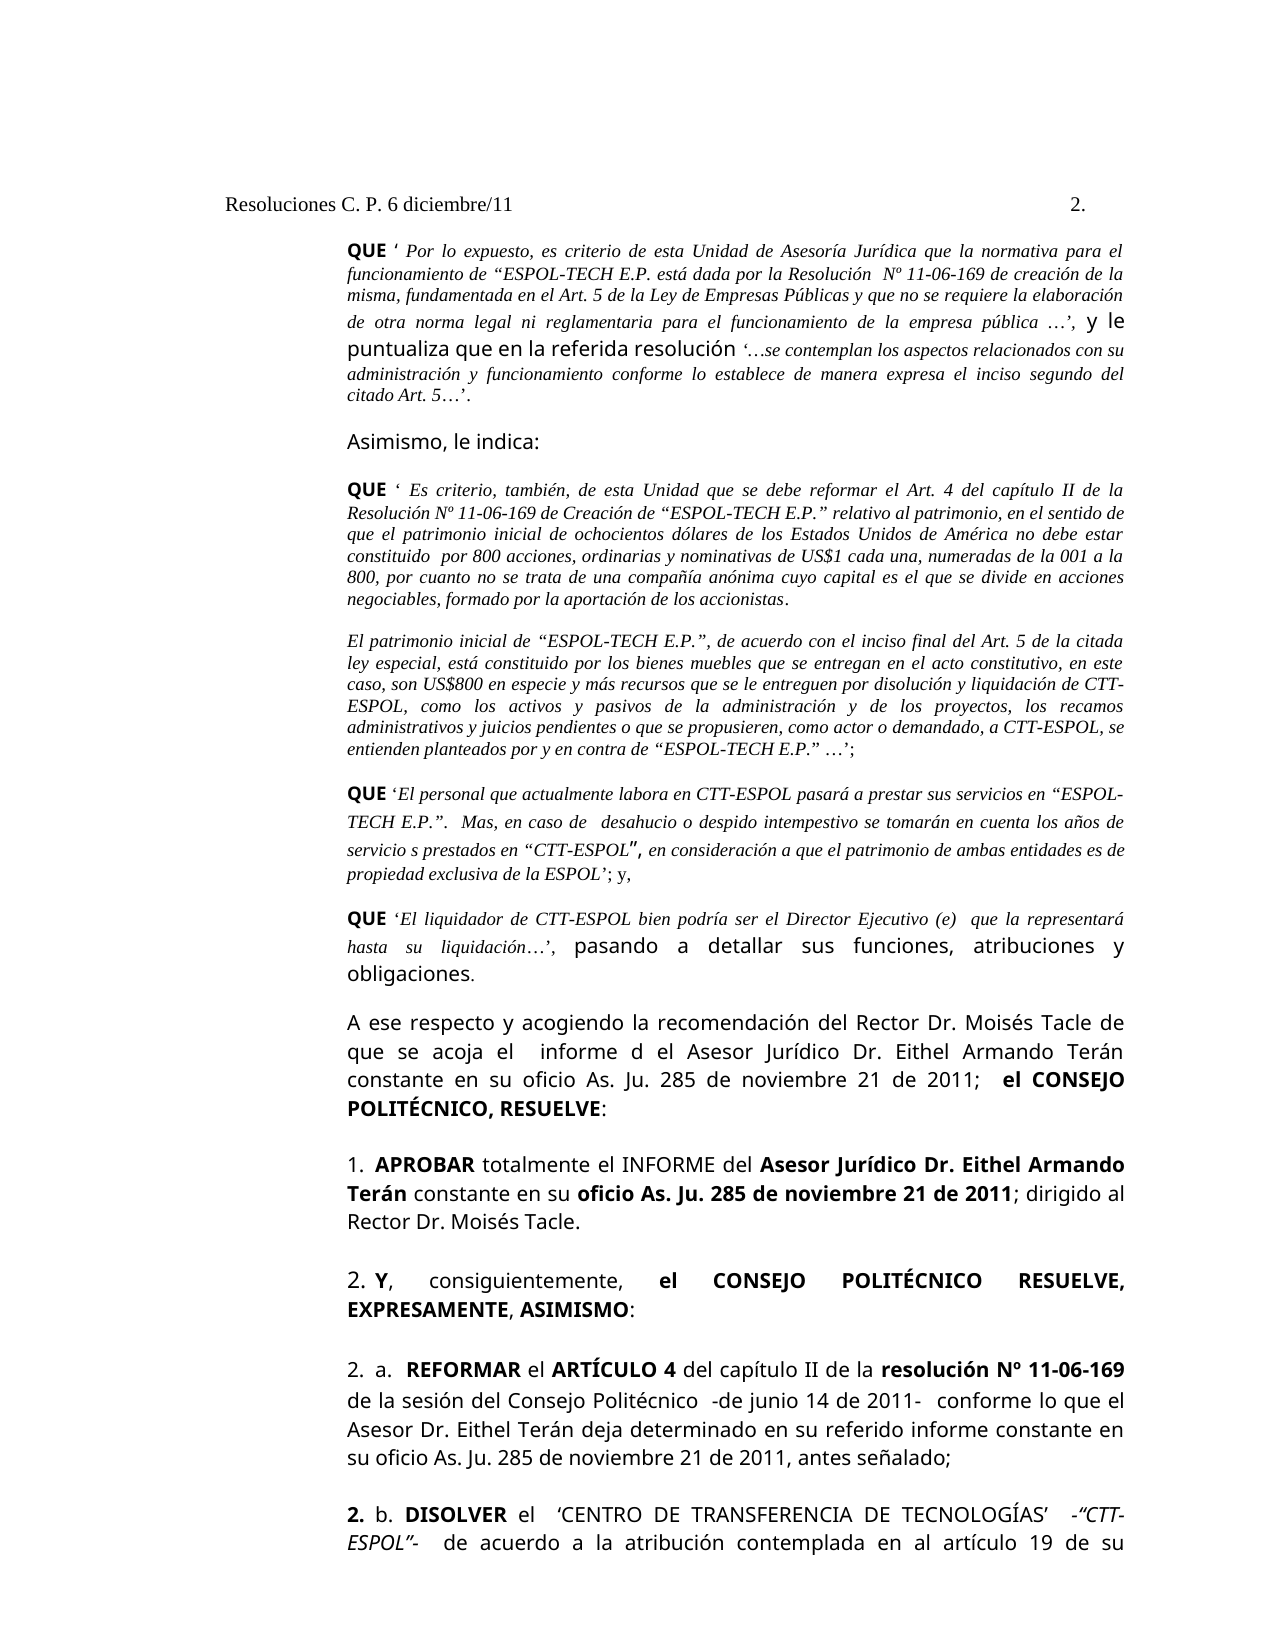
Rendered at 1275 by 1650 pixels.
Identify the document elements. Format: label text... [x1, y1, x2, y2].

list APROBAR totalmente el INFORME del Asesor Jurídico Dr. Eithel Armando Terán constante en su oficio As. Ju. 285 de noviembre 21 de 2011; dirigido al Rector Dr. Moisés Tacle. [347, 1151, 1125, 1236]
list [347, 1500, 1125, 1557]
text QUE ‘El liquidador de CTT-ESPOL bien podría ser el Director Ejecutivo (e) que la representará hasta su liquidación…’, pasando a detallar sus funciones, atribuciones y obligaciones. [347, 905, 1125, 988]
text QUE ‘ Por lo expuesto, es criterio de esta Unidad de Asesoría Jurídica que la normativa para el funcionamiento de “ESPOL-TECH E.P. está dada por º 11-06-169 de creación de la misma, fundamentada en el Art. 5 de de Empresas Públicas y que no se requiere la elaboración de otra norma legal ni reglamentaria para el funcionamiento de la empresa pública …’, y le puntualiza que en la referida resolución ‘…se contemplan los aspectos relacionados con su administración y funcionamiento conforme lo establece de manera expresa el inciso segundo del citado Art. 5…’. [347, 237, 1125, 406]
text Asimismo, le indica: [347, 427, 1125, 455]
text El patrimonio inicial de “ESPOL-TECH E.P.”, de acuerdo con el inciso final del Art. 5 de la citada ley especial, está constituido por los bienes muebles que se entregan en el acto constitutivo, en este caso, son US$800 en especie y más recursos que se le entreguen por disolución y liquidación de CTT-ESPOL, como los activos y pasivos de la administración y de los proyectos, los recamos administrativos y juicios pendientes o que se propusieren, como actor o demandado, a CTT-ESPOL, se entienden planteados por y en contra de “ESPOL-TECH E.P.” …’; [347, 630, 1125, 759]
text Resoluciones C. P. 6 diciembre/11 2. [225, 192, 1125, 216]
text A ese respecto y acogiendo la recomendación del Rector Dr. Moisés Tacle de que se acoja el informe d el Asesor Jurídico Dr. Eithel Armando Terán constante en su oficio As. Ju. 285 de noviembre 21 de 2011; el CONSEJO POLITÉCNICO, RESUELVE: [347, 1008, 1125, 1122]
text QUE ‘El personal que actualmente labora en CTT-ESPOL pasará a prestar sus servicios en “ESPOL-TECH E.P.”. Mas, en caso de desahucio o despido intempestivo se tomarán en cuenta los años de servicio s prestados en “CTT-ESPOL”, en consideración a que el patrimonio de ambas entidades es de propiedad exclusiva de ’; y, [347, 780, 1125, 884]
list a. REFORMAR el ARTÍCULO 4 del capítulo II de la resolución Nº 11-06-169 de la sesión del Consejo Politécnico -de junio 14 de 2011- conforme lo que el Asesor Dr. Eithel Terán deja determinado en su referido informe constante en su oficio As. Ju. 285 de noviembre 21 de 2011, antes señalado; [347, 1355, 1125, 1472]
list Y, consiguientemente, el CONSEJO POLITÉCNICO RESUELVE, EXPRESAMENTE, ASIMISMO: [347, 1264, 1125, 1324]
text QUE ‘ Es criterio, también, de esta Unidad que se debe reformar el Art. 4 del capítulo II de la Resolución Nº 11-06-169 de Creación de “ESPOL-TECH E.P.” relativo al patrimonio, en el sentido de que el patrimonio inicial de ochocientos dólares de los Estados Unidos de América no debe estar constituido por 800 acciones, ordinarias y nominativas de US$1 cada una, numeradas de la la 800, por cuanto no se trata de una compañía anónima cuyo capital es el que se divide en acciones negociables, formado por la aportación de los accionistas. [347, 476, 1125, 609]
